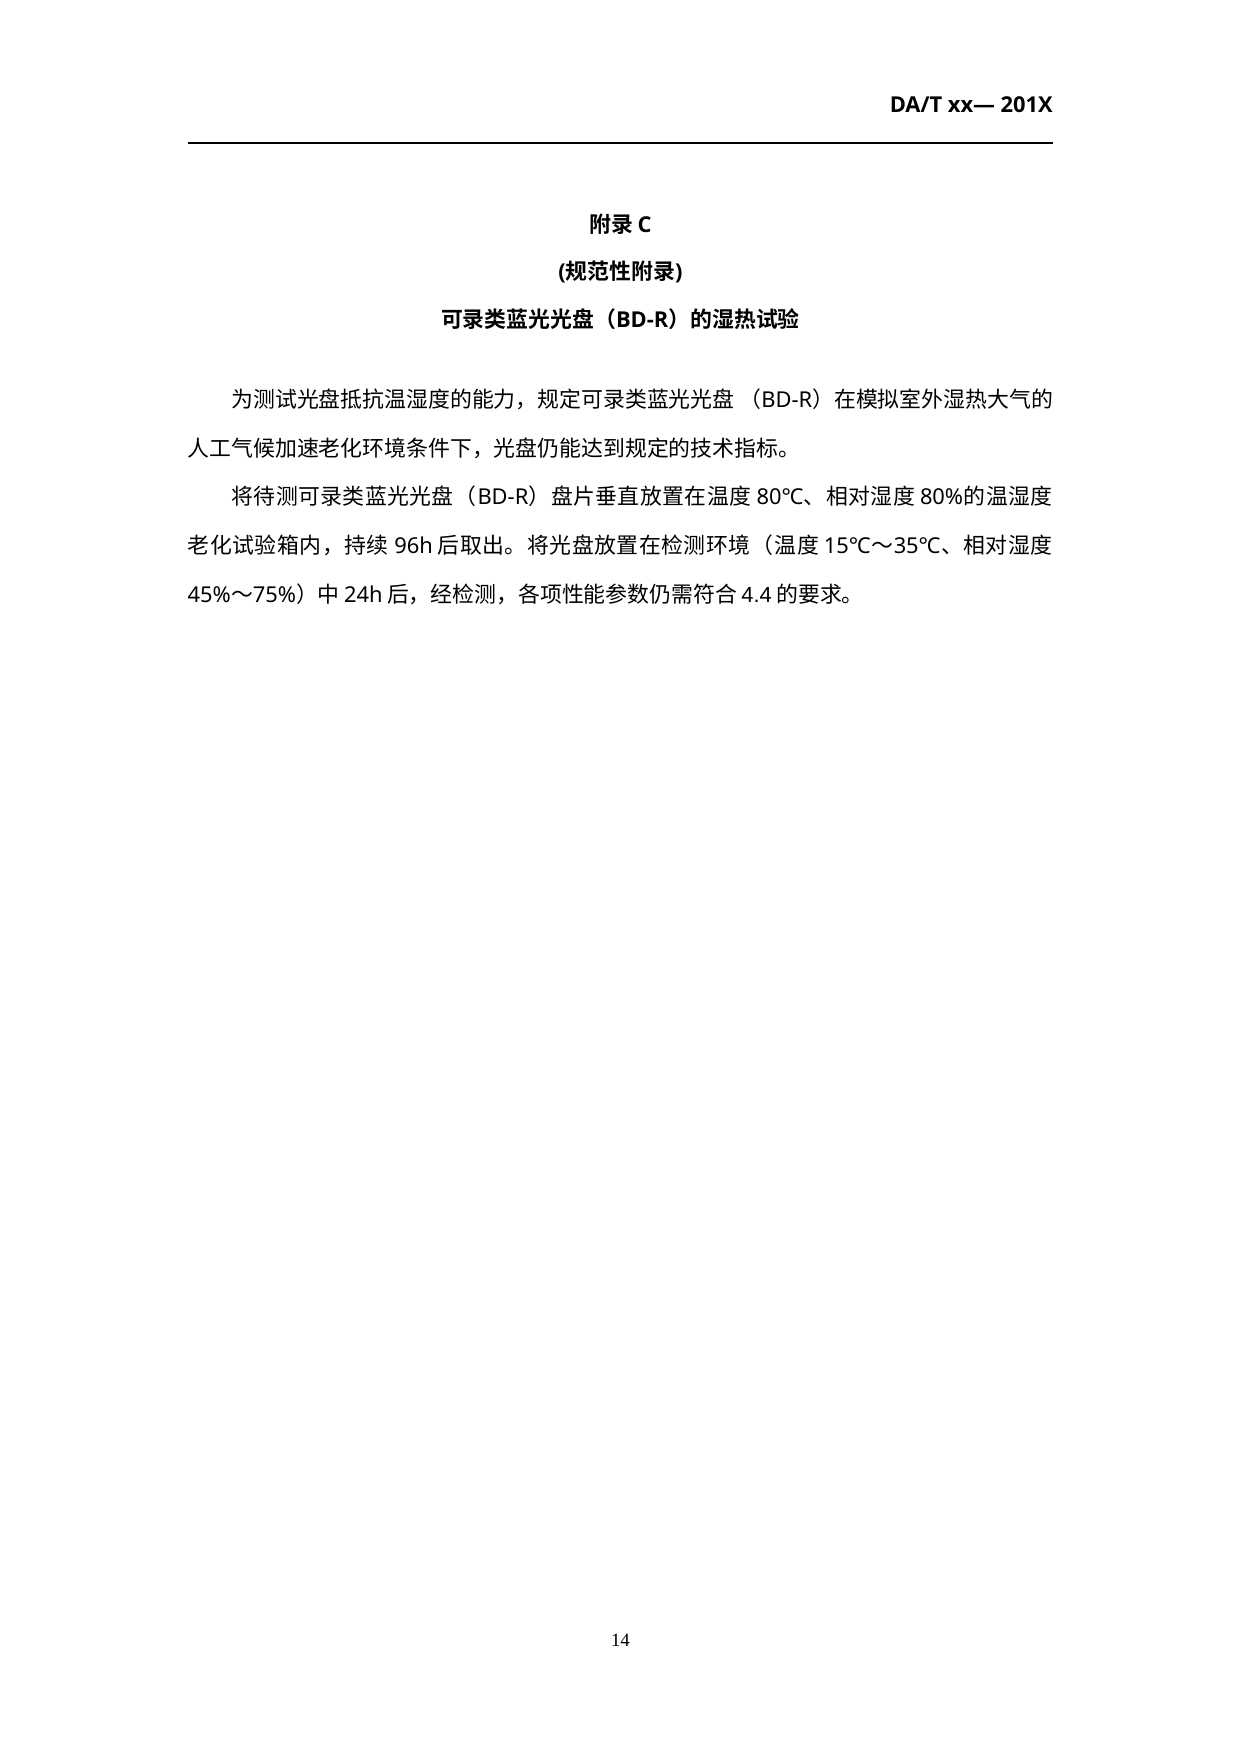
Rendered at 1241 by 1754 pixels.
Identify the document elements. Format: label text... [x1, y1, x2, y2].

text 为测试光盘抵抗温湿度的能力，规定可录类蓝光光盘 （BD-R）在模拟室外湿热大气的人工气候加速老化环境条件下，光盘仍能达到规定的技术指标。 [187, 382, 1053, 463]
text (规范性附录) [187, 254, 1053, 286]
text 将待测可录类蓝光光盘（BD-R）盘片垂直放置在温度80℃、相对湿度80%的温湿度老化试验箱内，持续96h后取出。将光盘放置在检测环境（温度15℃～35℃、相对湿度45%～75%）中24h后，经检测，各项性能参数仍需符合4.4的要求。 [187, 479, 1053, 609]
text 附录C [187, 207, 1053, 238]
text 可录类蓝光光盘（BD-R）的湿热试验 [187, 302, 1053, 334]
